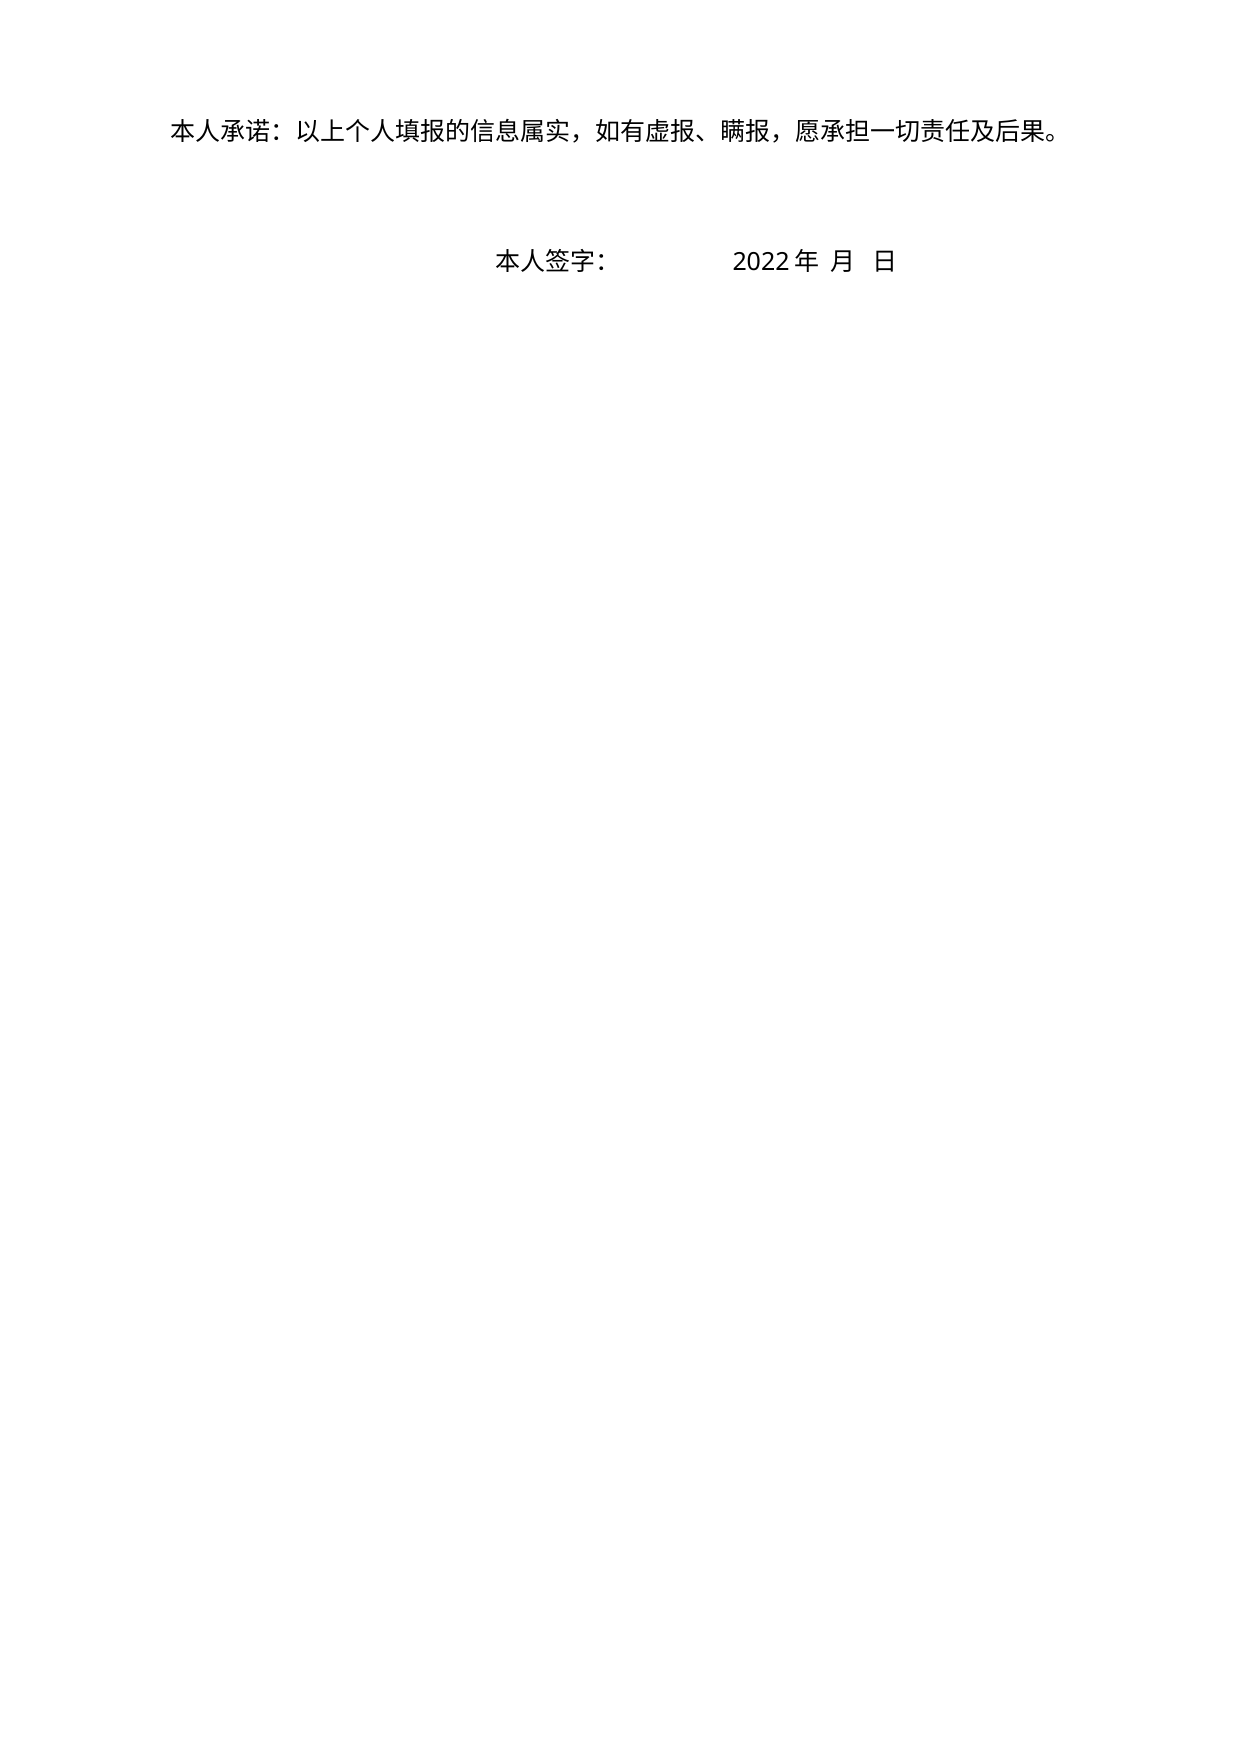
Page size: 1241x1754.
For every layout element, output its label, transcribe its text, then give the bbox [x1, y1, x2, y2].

text 本人承诺：以上个人填报的信息属实，如有虚报、瞒报，愿承担一切责任及后果。 [170, 97, 1070, 162]
text 本人签字： 2022年 月 日 [170, 227, 1070, 292]
